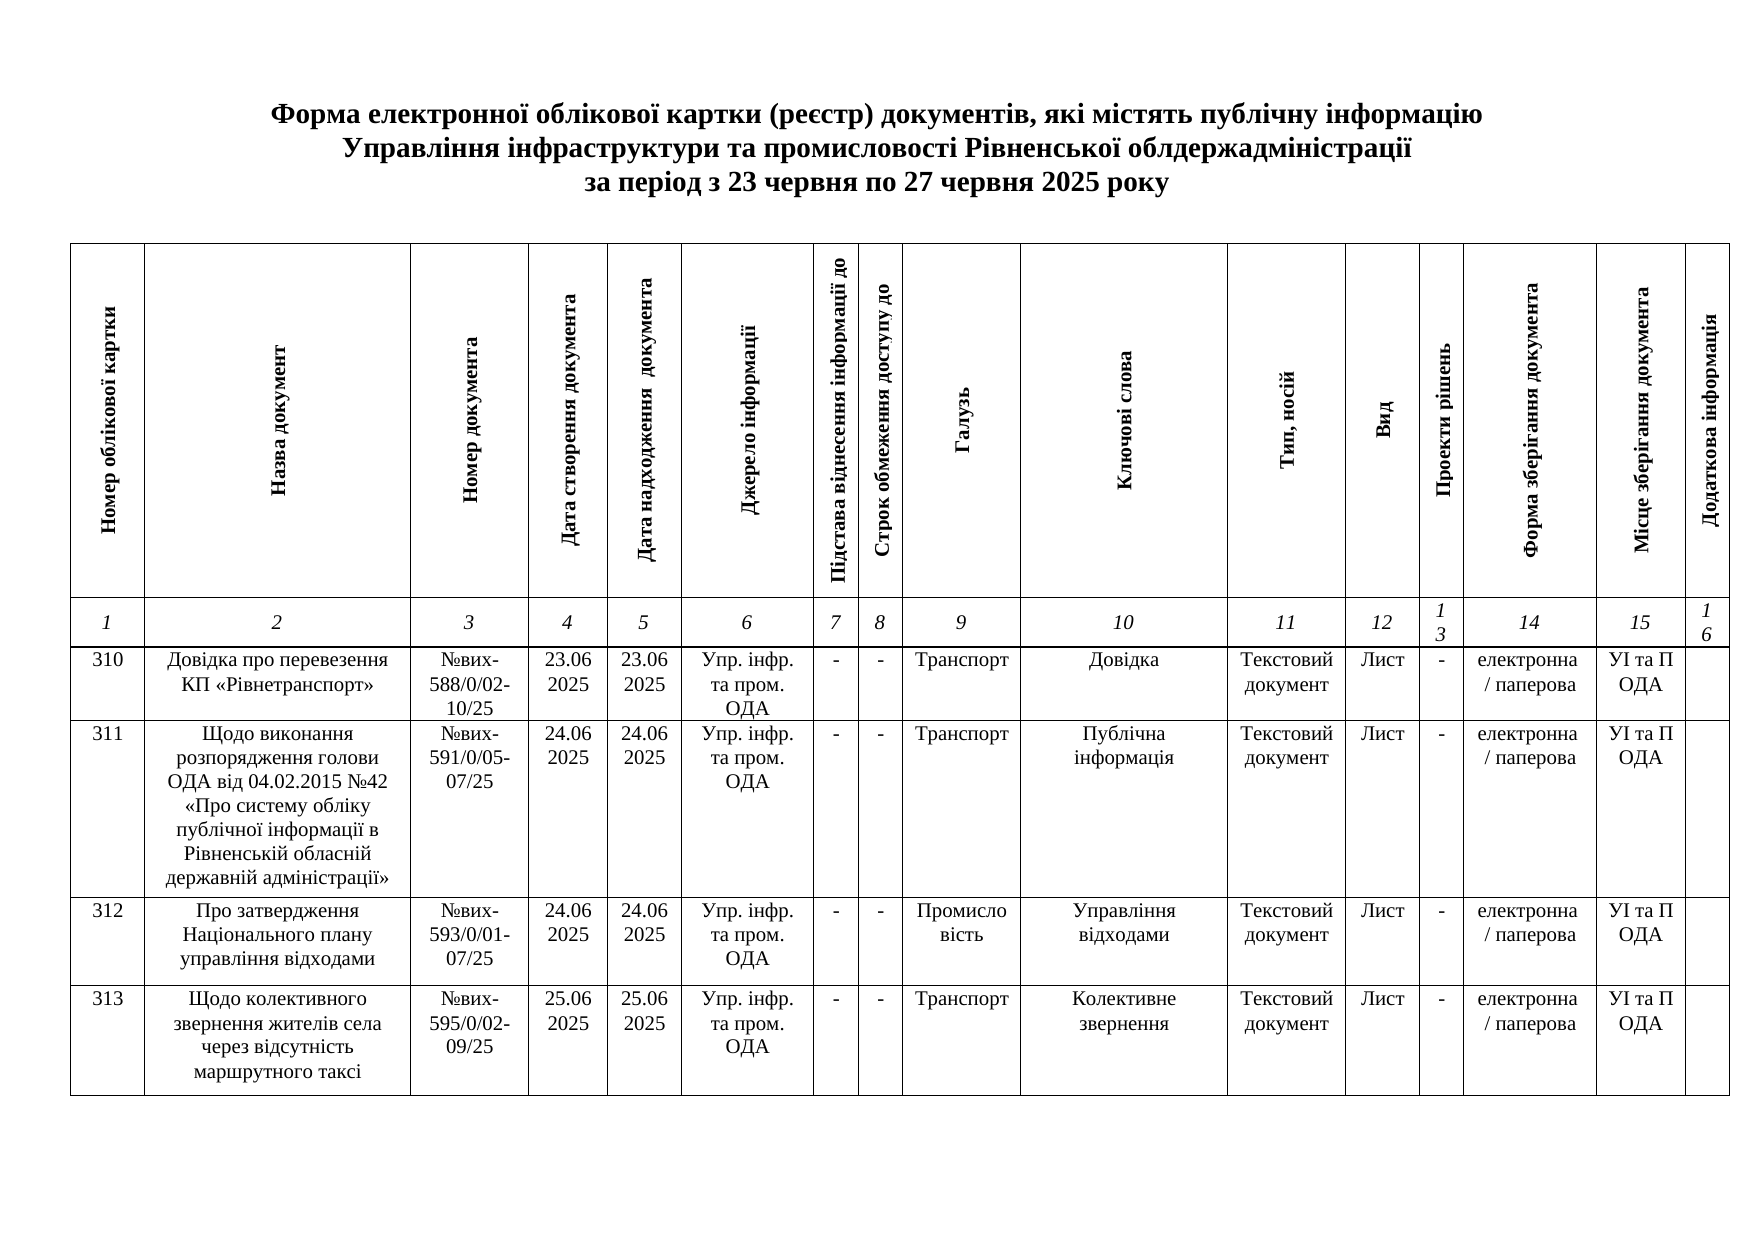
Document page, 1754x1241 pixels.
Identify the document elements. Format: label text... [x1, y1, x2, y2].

table_cell 2 [145, 598, 410, 646]
table_header Галузь [903, 244, 1020, 597]
table_cell 310 [71, 648, 144, 719]
table_cell 24.06 2025 [529, 898, 607, 985]
table_cell - [859, 986, 902, 1095]
table_cell [1686, 721, 1729, 897]
table_cell Текстовий документ [1228, 721, 1345, 897]
table_cell №вих-593/0/01-07/25 [411, 898, 528, 985]
text Форма електронної облікової картки (реєстр) документів, які містять публічну інформацію [118, 97, 1636, 130]
table_header Номер документа [411, 244, 528, 597]
table_cell 7 [814, 598, 858, 646]
table_cell - [814, 648, 858, 719]
table_cell Довідка про перевезення КП «Рівнетранспорт» [145, 648, 410, 719]
table_cell Текстовий документ [1228, 986, 1345, 1095]
table_cell - [1420, 898, 1463, 985]
table_cell Щодо колективного звернення жителів села через відсутність маршрутного таксі [145, 986, 410, 1095]
table_cell - [859, 721, 902, 897]
table_cell 12 [1346, 598, 1419, 646]
table_cell - [1420, 986, 1463, 1095]
table_cell Щодо виконання розпорядження голови ОДА від 04.02.2015 №42 «Про систему обліку публічної інформації в Рівненській обласній державній адміністрації» [145, 721, 410, 897]
table_header Строк обмеження доступу до інформації [859, 244, 902, 597]
table_cell 11 [1228, 598, 1345, 646]
table_cell 9 [903, 598, 1020, 646]
table_cell Лист [1346, 898, 1419, 985]
table_cell Упр. інфр. та пром. ОДА [682, 721, 813, 897]
table_header Джерело інформації [682, 244, 813, 597]
table_cell 312 [71, 898, 144, 985]
table_cell 311 [71, 721, 144, 897]
table_cell - [814, 986, 858, 1095]
table_cell УІ та П ОДА [1597, 986, 1685, 1095]
table_cell - [1420, 648, 1463, 719]
table_cell - [859, 898, 902, 985]
table_cell 3 [411, 598, 528, 646]
table_cell 25.06 2025 [608, 986, 681, 1095]
table_cell - [1420, 721, 1463, 897]
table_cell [1464, 986, 1596, 1095]
table_cell [1686, 986, 1729, 1095]
text за період з 23 червня по 27 червня 2025 року [118, 164, 1636, 197]
table_cell - [814, 721, 858, 897]
table_header Проекти рішень [1420, 244, 1463, 597]
table_cell 24.06 2025 [608, 898, 681, 985]
table_cell №вих-595/0/02-09/25 [411, 986, 528, 1095]
text Управління інфраструктури та промисловості Рівненської облдержадміністрації [118, 130, 1636, 164]
table_cell [1686, 898, 1729, 985]
table_cell електронна / паперова [1464, 721, 1596, 897]
table_cell Текстовий документ [1228, 898, 1345, 985]
table_cell 23.06 2025 [608, 648, 681, 719]
table_header Форма зберігання документа [1464, 244, 1596, 597]
table_cell 4 [529, 598, 607, 646]
table_cell УІ та П ОДА [1597, 721, 1685, 897]
table_cell Транспорт [903, 986, 1020, 1095]
table_header Ключові слова [1021, 244, 1227, 597]
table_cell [682, 986, 813, 1095]
table_cell 23.06 2025 [529, 648, 607, 719]
table_cell [1686, 648, 1729, 719]
table_cell - [859, 648, 902, 719]
table_cell Лист [1346, 648, 1419, 719]
table_cell Текстовий документ [1228, 648, 1345, 719]
table_cell Колективне звернення [1021, 986, 1227, 1095]
table_cell 10 [1021, 598, 1227, 646]
table_cell електронна / паперова [1464, 898, 1596, 985]
table_cell Управління відходами [1021, 898, 1227, 985]
table_cell електронна / паперова [1464, 648, 1596, 719]
table_cell 13 [1420, 598, 1463, 646]
table_header Тип, носій [1228, 244, 1345, 597]
table_cell Лист [1346, 986, 1419, 1095]
table_header Місце зберігання документа [1597, 244, 1685, 597]
table_cell №вих-588/0/02-10/25 [411, 648, 528, 719]
table_header Назва документ [145, 244, 410, 597]
table_cell 5 [608, 598, 681, 646]
table_cell 24.06 2025 [529, 721, 607, 897]
table_cell УІ та П ОДА [1597, 648, 1685, 719]
table_cell Лист [1346, 721, 1419, 897]
table_cell Транспорт [903, 648, 1020, 719]
table_cell - [814, 898, 858, 985]
table_cell 1 [71, 598, 144, 646]
table_cell Про затвердження Національного плану управління відходами [145, 898, 410, 985]
table_cell Публічна інформація [1021, 721, 1227, 897]
table_header Додаткова інформація [1686, 244, 1729, 597]
table_cell 25.06 2025 [529, 986, 607, 1095]
table_cell 6 [682, 598, 813, 646]
table_cell Упр. інфр. та пром. ОДА [682, 648, 813, 719]
table_cell Транспорт [903, 721, 1020, 897]
table_cell Довідка [1021, 648, 1227, 719]
table_cell 313 [71, 986, 144, 1095]
table_header Підстава віднесення інформації до категорії з обмеженим доступом [814, 244, 858, 597]
table_cell УІ та П ОДА [1597, 898, 1685, 985]
table_cell 16 [1686, 598, 1729, 646]
table_cell 14 [1464, 598, 1596, 646]
table_cell 24.06 2025 [608, 721, 681, 897]
table_cell 15 [1597, 598, 1685, 646]
table_header Дата надходження документа [608, 244, 681, 597]
table_header Номер облікової картки [71, 244, 144, 597]
table_header Вид [1346, 244, 1419, 597]
table_cell №вих-591/0/05-07/25 [411, 721, 528, 897]
table_cell Упр. інфр. та пром. ОДА [682, 898, 813, 985]
table_header Дата створення документа [529, 244, 607, 597]
table_cell 8 [859, 598, 902, 646]
table_cell Промисловість [903, 898, 1020, 985]
